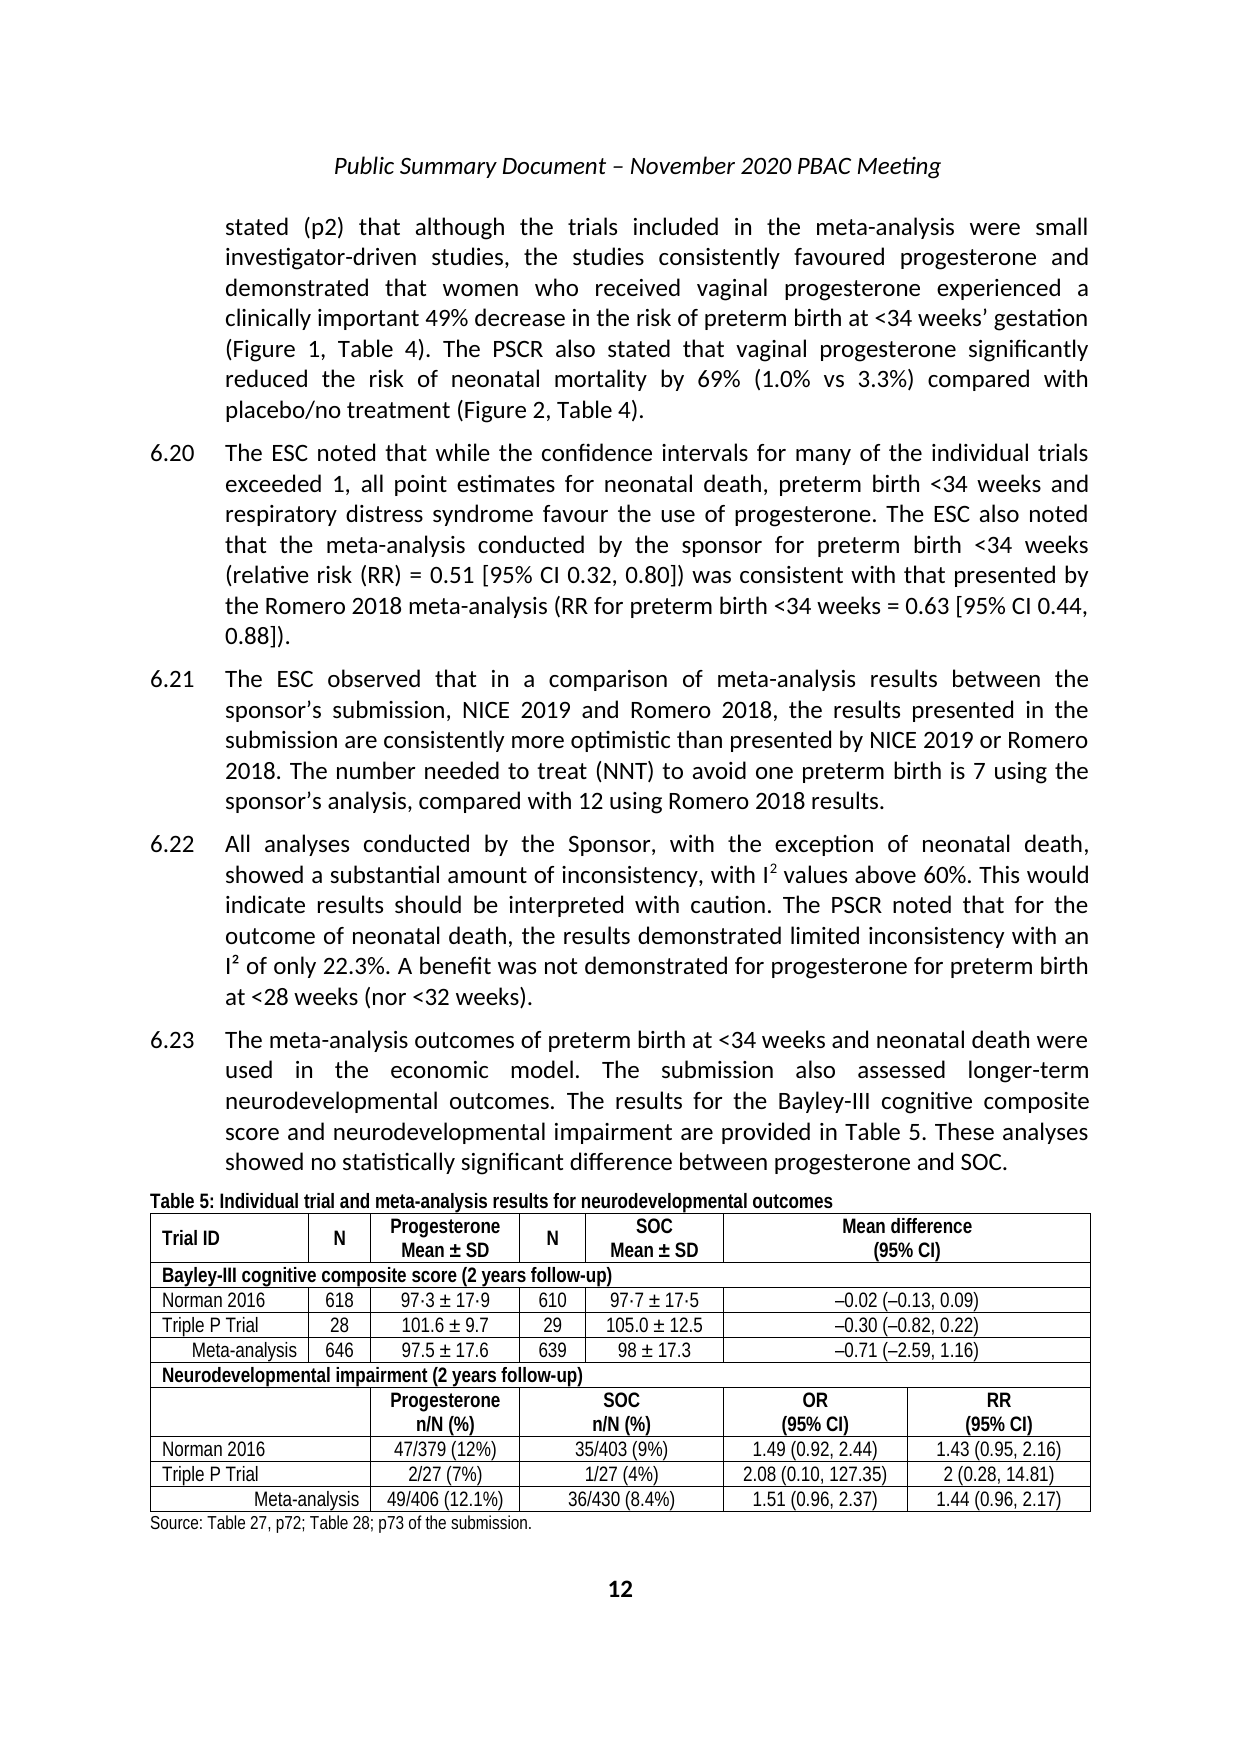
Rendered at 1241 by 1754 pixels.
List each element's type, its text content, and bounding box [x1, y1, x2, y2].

table_cell 36/430 (8.4%) [520, 1487, 723, 1511]
subtitle Table 5: Individual trial and meta-analysis results for neurodevelopmental outcomes [150, 1189, 1090, 1213]
table_cell 1/27 (4%) [520, 1462, 723, 1486]
table_header N [309, 1214, 370, 1262]
table_cell Progesterone n/N (%) [371, 1388, 519, 1436]
table_cell 28 [309, 1313, 370, 1337]
table_cell Norman 2016 [151, 1288, 308, 1312]
table_header N [520, 1214, 585, 1262]
text The meta-analysis outcomes of preterm birth at <34 weeks and neonatal death were used in the economic model. The submission also assessed longer-term neurodevelopmental outcomes. The results for the Bayley-III cognitive composite score and neurodevelopmental impairment are provided in Table 5. These analyses showed no statistically significant difference between progesterone and SOC. [150, 1024, 1090, 1177]
text The ESC noted that while the confidence intervals for many of the individual trials exceeded 1, all point estimates for neonatal death, preterm birth <34 weeks and respiratory distress syndrome favour the use of progesterone. The ESC also noted that the meta-analysis conducted by the sponsor for preterm birth <34 weeks (relative risk (RR) = 0.51 [95% CI 0.32, 0.80]) was consistent with that presented by the Romero 2018 meta-analysis (RR for preterm birth <34 weeks = 0.63 [95% CI 0.44, 0.88]). [150, 437, 1090, 651]
table_cell SOC n/N (%) [520, 1388, 723, 1436]
table_cell 35/403 (9%) [520, 1437, 723, 1461]
table_cell 47/379 (12%) [371, 1437, 519, 1461]
table_cell Triple P Trial [151, 1313, 308, 1337]
table_cell 97·7 ± 17·5 [586, 1288, 723, 1312]
text The ESC observed that in a comparison of meta-analysis results between the sponsor’s submission, NICE 2019 and Romero 2018, the results presented in the submission are consistently more optimistic than presented by NICE 2019 or Romero 2018. The number needed to treat (NNT) to avoid one preterm birth is 7 using the sponsor’s analysis, compared with 12 using Romero 2018 results. [150, 663, 1090, 816]
table_cell 1.43 (0.95, 2.16) [908, 1437, 1090, 1461]
table_header SOC Mean ± SD [586, 1214, 723, 1262]
table_cell 610 [520, 1288, 585, 1312]
table_cell Norman 2016 [151, 1437, 370, 1461]
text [150, 211, 1090, 425]
text Source: Table 27, p72; Table 28; p73 of the submission. [150, 1512, 1090, 1534]
table_cell OR (95% CI) [724, 1388, 907, 1436]
table_cell 101.6 ± 9.7 [371, 1313, 519, 1337]
table_cell 1.44 (0.96, 2.17) [908, 1487, 1090, 1511]
table_cell 639 [520, 1338, 585, 1362]
table_cell 49/406 (12.1%) [371, 1487, 519, 1511]
table_cell –0.71 (–2.59, 1.16) [724, 1338, 1090, 1362]
table_cell –0.02 (–0.13, 0.09) [724, 1288, 1090, 1312]
table_cell Bayley-III cognitive composite score (2 years follow-up) [151, 1263, 1090, 1287]
table_header Trial ID [151, 1214, 308, 1262]
table_cell Neurodevelopmental impairment (2 years follow-up) [151, 1363, 1090, 1387]
table_cell 97·3 ± 17·9 [371, 1288, 519, 1312]
table_cell 646 [309, 1338, 370, 1362]
table_header Mean difference (95% CI) [724, 1214, 1090, 1262]
text All analyses conducted by the Sponsor, with the exception of neonatal death, showed a substantial amount of inconsistency, with I2 values above 60%. This would indicate results should be interpreted with caution. The PSCR noted that for the outcome of neonatal death, the results demonstrated limited inconsistency with an I² of only 22.3%. A benefit was not demonstrated for progesterone for preterm birth at <28 weeks (nor <32 weeks). [150, 828, 1090, 1012]
table_cell Triple P Trial [151, 1462, 370, 1486]
table_cell Meta-analysis [151, 1338, 308, 1362]
table_cell RR (95% CI) [908, 1388, 1090, 1436]
table_cell [151, 1388, 370, 1436]
table_cell 98 ± 17.3 [586, 1338, 723, 1362]
table_cell –0.30 (–0.82, 0.22) [724, 1313, 1090, 1337]
table_cell Meta-analysis [151, 1487, 370, 1511]
table_cell 105.0 ± 12.5 [586, 1313, 723, 1337]
table_cell 618 [309, 1288, 370, 1312]
table_cell 1.49 (0.92, 2.44) [724, 1437, 907, 1461]
table_cell 2 (0.28, 14.81) [908, 1462, 1090, 1486]
table_cell 29 [520, 1313, 585, 1337]
table_cell 1.51 (0.96, 2.37) [724, 1487, 907, 1511]
table_cell 2.08 (0.10, 127.35) [724, 1462, 907, 1486]
table_cell 2/27 (7%) [371, 1462, 519, 1486]
table_cell 97.5 ± 17.6 [371, 1338, 519, 1362]
table_header Progesterone Mean ± SD [371, 1214, 519, 1262]
